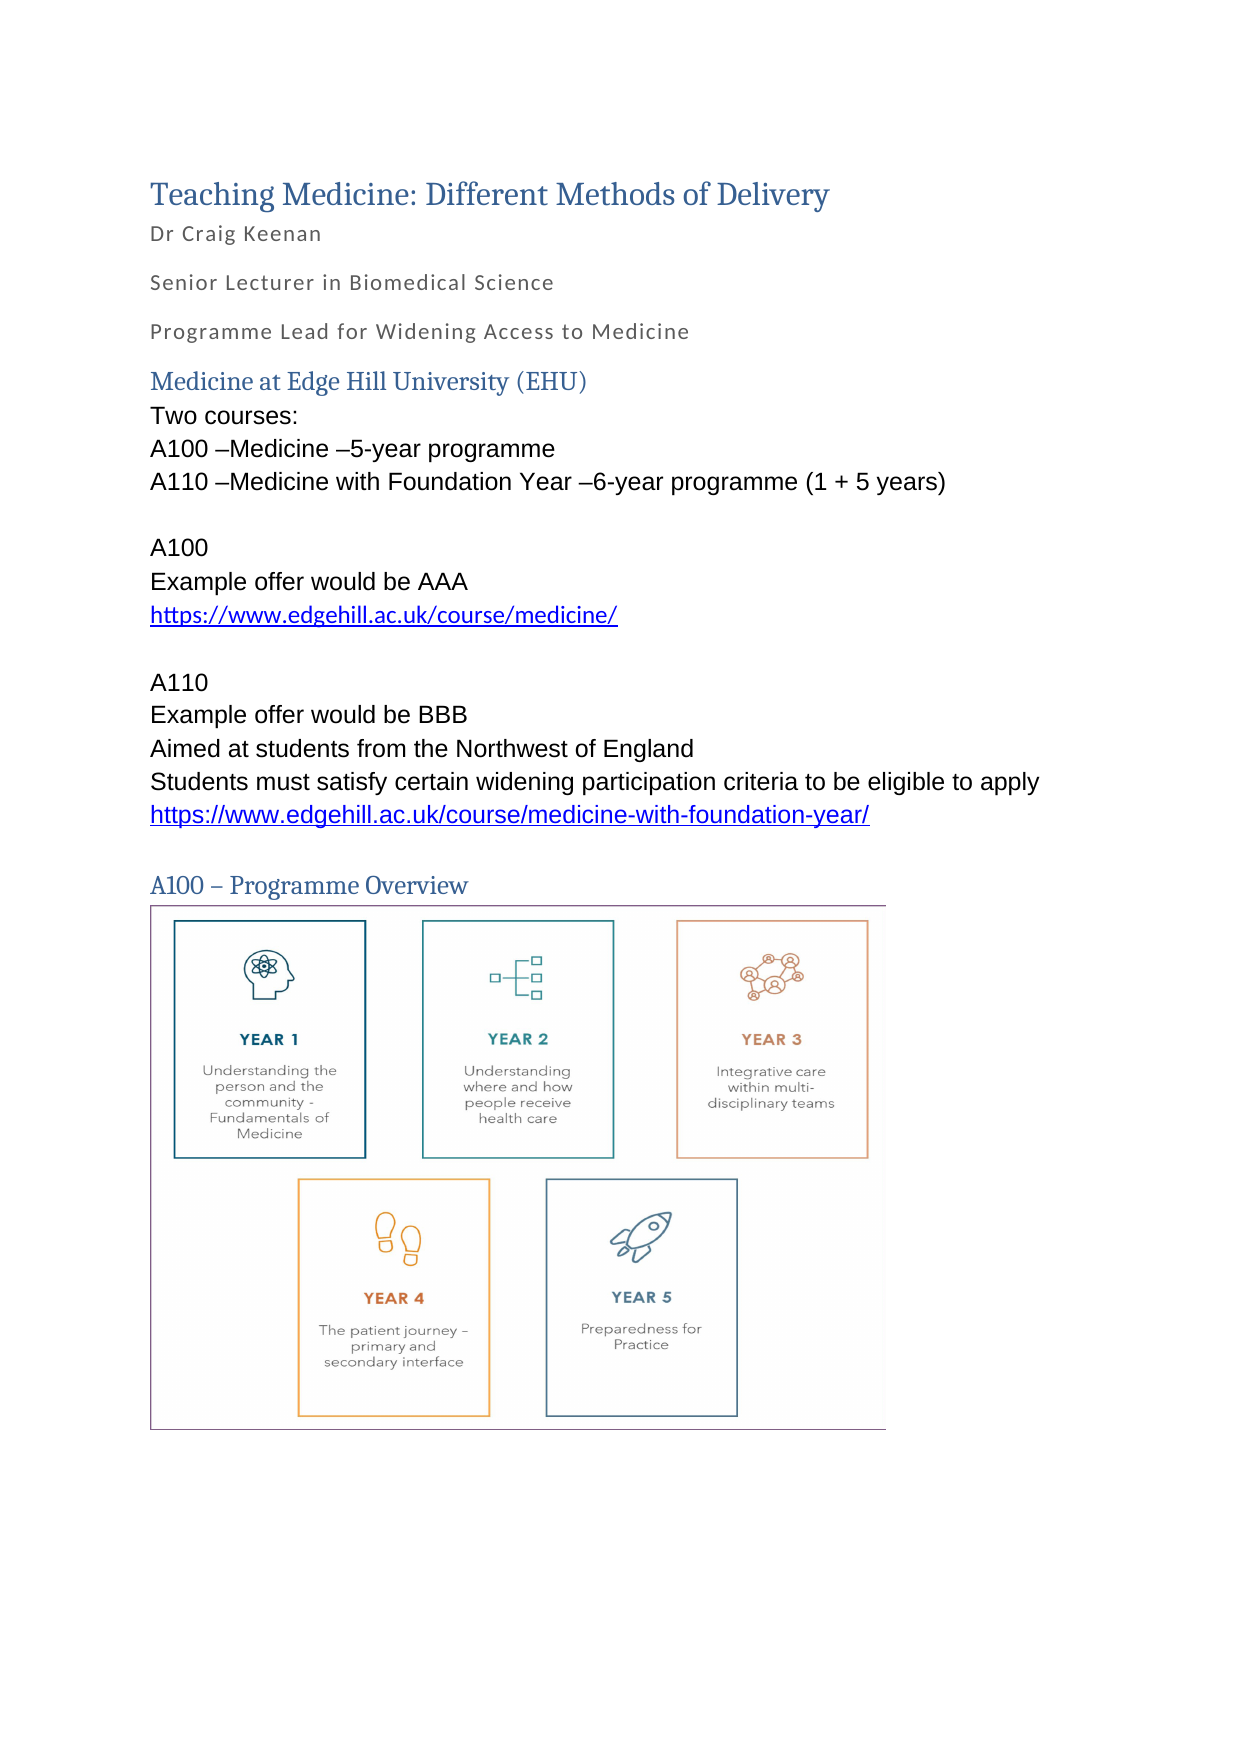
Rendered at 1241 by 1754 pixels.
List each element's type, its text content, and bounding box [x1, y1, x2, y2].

subtitle Medicine at Edge Hill University (EHU) [150, 366, 1090, 397]
subtitle A100 – Programme Overview [150, 870, 1090, 901]
text Aimed at students from the Northwest of England [150, 733, 1090, 762]
subtitle Dr Craig Keenan [150, 219, 1090, 247]
text Example offer would be BBB [150, 701, 1090, 729]
subtitle Senior Lecturer in Biomedical Science [150, 268, 1090, 296]
text Example offer would be AAA [150, 566, 1090, 595]
text A100 [150, 533, 1090, 562]
subtitle Teaching Medicine: Different Methods of Delivery [150, 175, 1090, 213]
text A100 –Medicine –5-year programme [150, 434, 1090, 463]
text https://www.edgehill.ac.uk/course/medicine/ [150, 599, 1090, 630]
subtitle Programme Lead for Widening Access to Medicine [150, 317, 1090, 345]
text A110 –Medicine with Foundation Year –6-year programme (1 + 5 years) [150, 467, 1090, 496]
text Two courses: [150, 401, 1090, 430]
text https://www.edgehill.ac.uk/course/medicine-with-foundation-year/ [150, 799, 1090, 828]
text A110 [150, 667, 1090, 696]
text Students must satisfy certain widening participation criteria to be eligible to apply [150, 767, 1090, 795]
